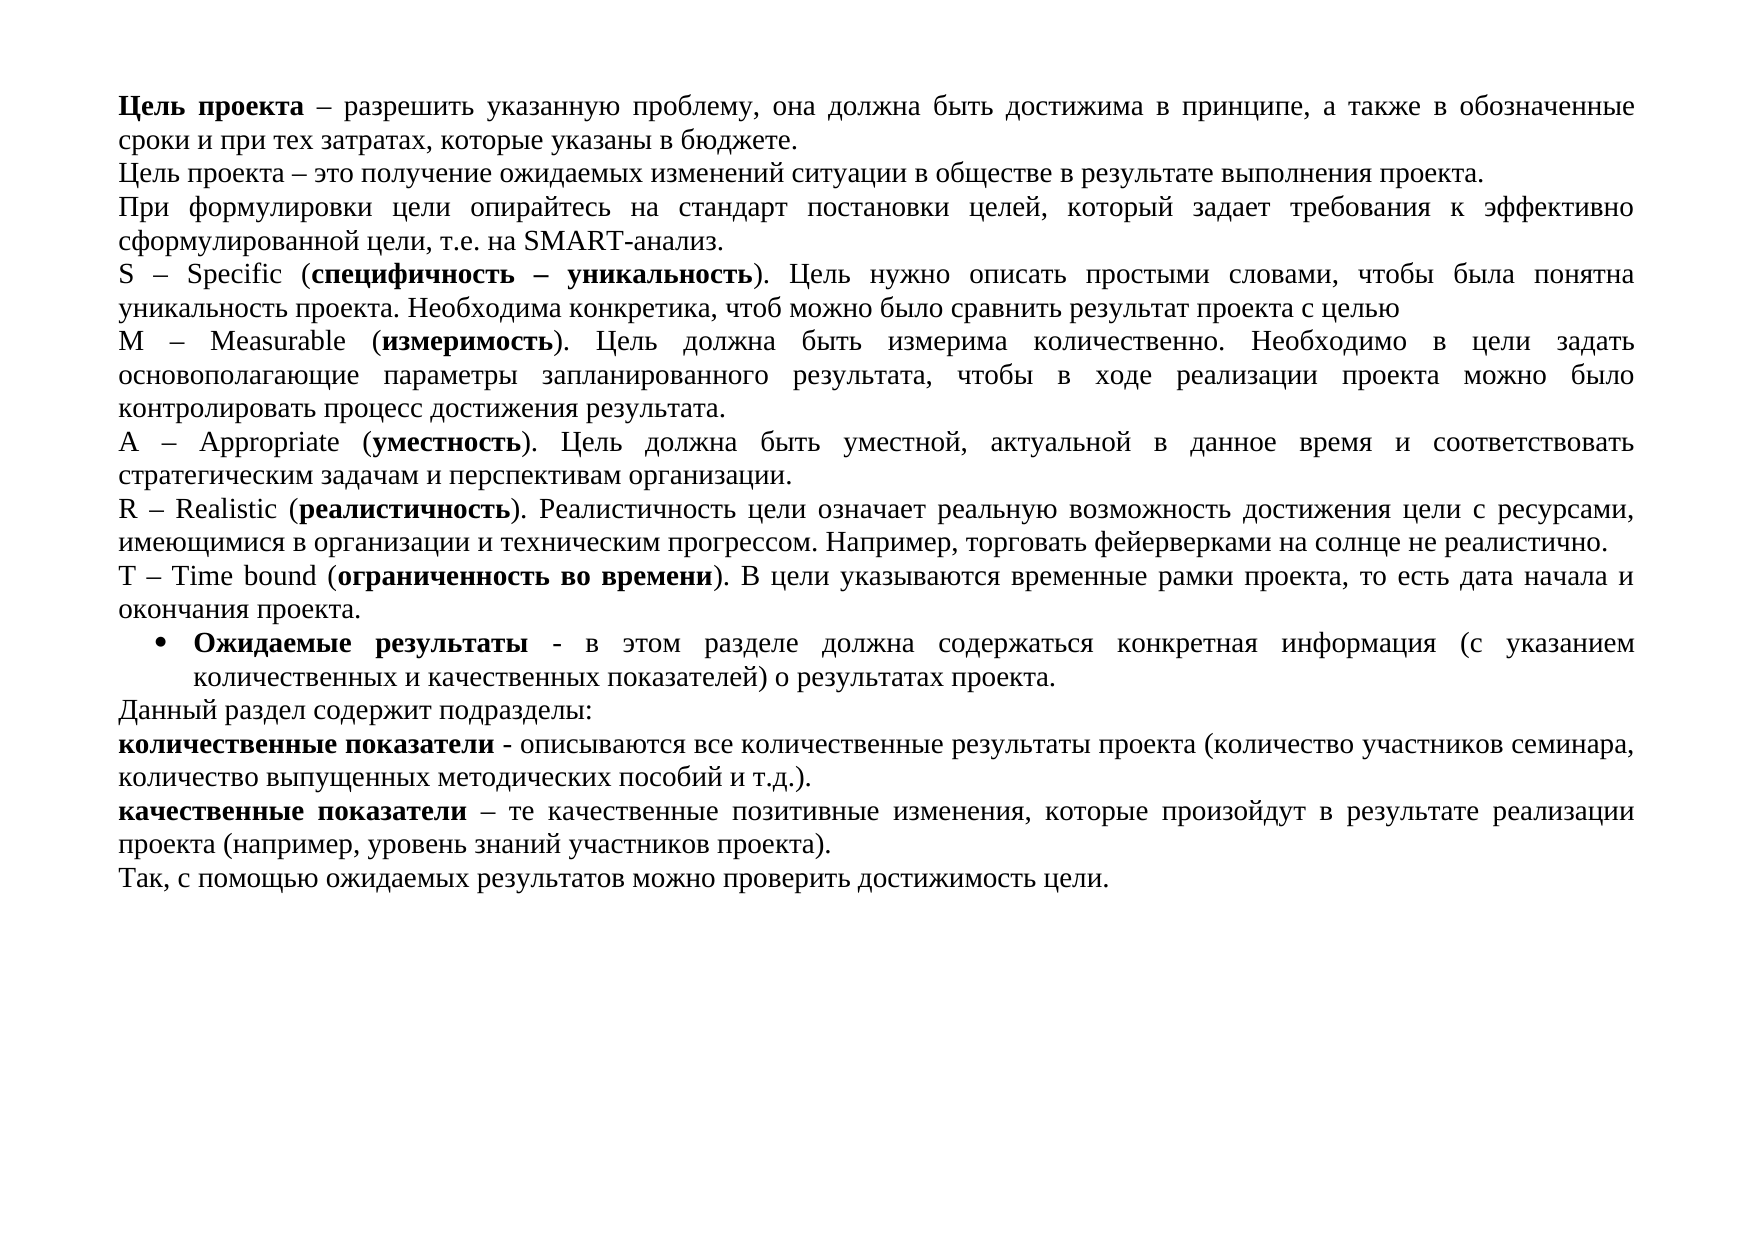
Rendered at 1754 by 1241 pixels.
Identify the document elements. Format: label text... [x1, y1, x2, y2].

text Данный раздел содержит подразделы: [118, 692, 1636, 726]
text S – Specific (специфичность – уникальность). Цель нужно описать простыми словами, чтобы была понятна уникальность проекта. Необходима конкретика, чтоб можно было сравнить результат проекта с целью [118, 256, 1636, 323]
text Цель проекта – разрешить указанную проблему, она должна быть достижима в принципе, а также в обозначенные сроки и при тех затратах, которые указаны в бюджете. [118, 88, 1636, 156]
text количественные показатели - описываются все количественные результаты проекта (количество участников семинара, количество выпущенных методических пособий и т.д.). [118, 726, 1636, 793]
text При формулировки цели опирайтесь на стандарт постановки целей, который задает требования к эффективно сформулированной цели, т.е. на SMART-анализ. [118, 189, 1636, 256]
text A – Appropriate (уместность). Цель должна быть уместной, актуальной в данное время и соответствовать стратегическим задачам и перспективам организации. [118, 424, 1636, 491]
text T – Time bound (ограниченность во времени). В цели указываются временные рамки проекта, то есть дата начала и окончания проекта. [118, 558, 1636, 625]
text Так, с помощью ожидаемых результатов можно проверить достижимость цели. [118, 860, 1636, 894]
list Ожидаемые результаты - в этом разделе должна содержаться конкретная информация (с указанием количественных и качественных показателей) о результатах проекта. [156, 625, 1636, 692]
text R – Realistic (реалистичность). Реалистичность цели означает реальную возможность достижения цели с ресурсами, имеющимися в организации и техническим прогрессом. Например, торговать фейерверками на солнце не реалистично. [118, 491, 1636, 558]
text Цель проекта – это получение ожидаемых изменений ситуации в обществе в результате выполнения проекта. [118, 156, 1636, 189]
text качественные показатели – те качественные позитивные изменения, которые произойдут в результате реализации проекта (например, уровень знаний участников проекта). [118, 793, 1636, 860]
text M – Measurable (измеримость). Цель должна быть измерима количественно. Необходимо в цели задать основополагающие параметры запланированного результата, чтобы в ходе реализации проекта можно было контролировать процесс достижения результата. [118, 323, 1636, 424]
